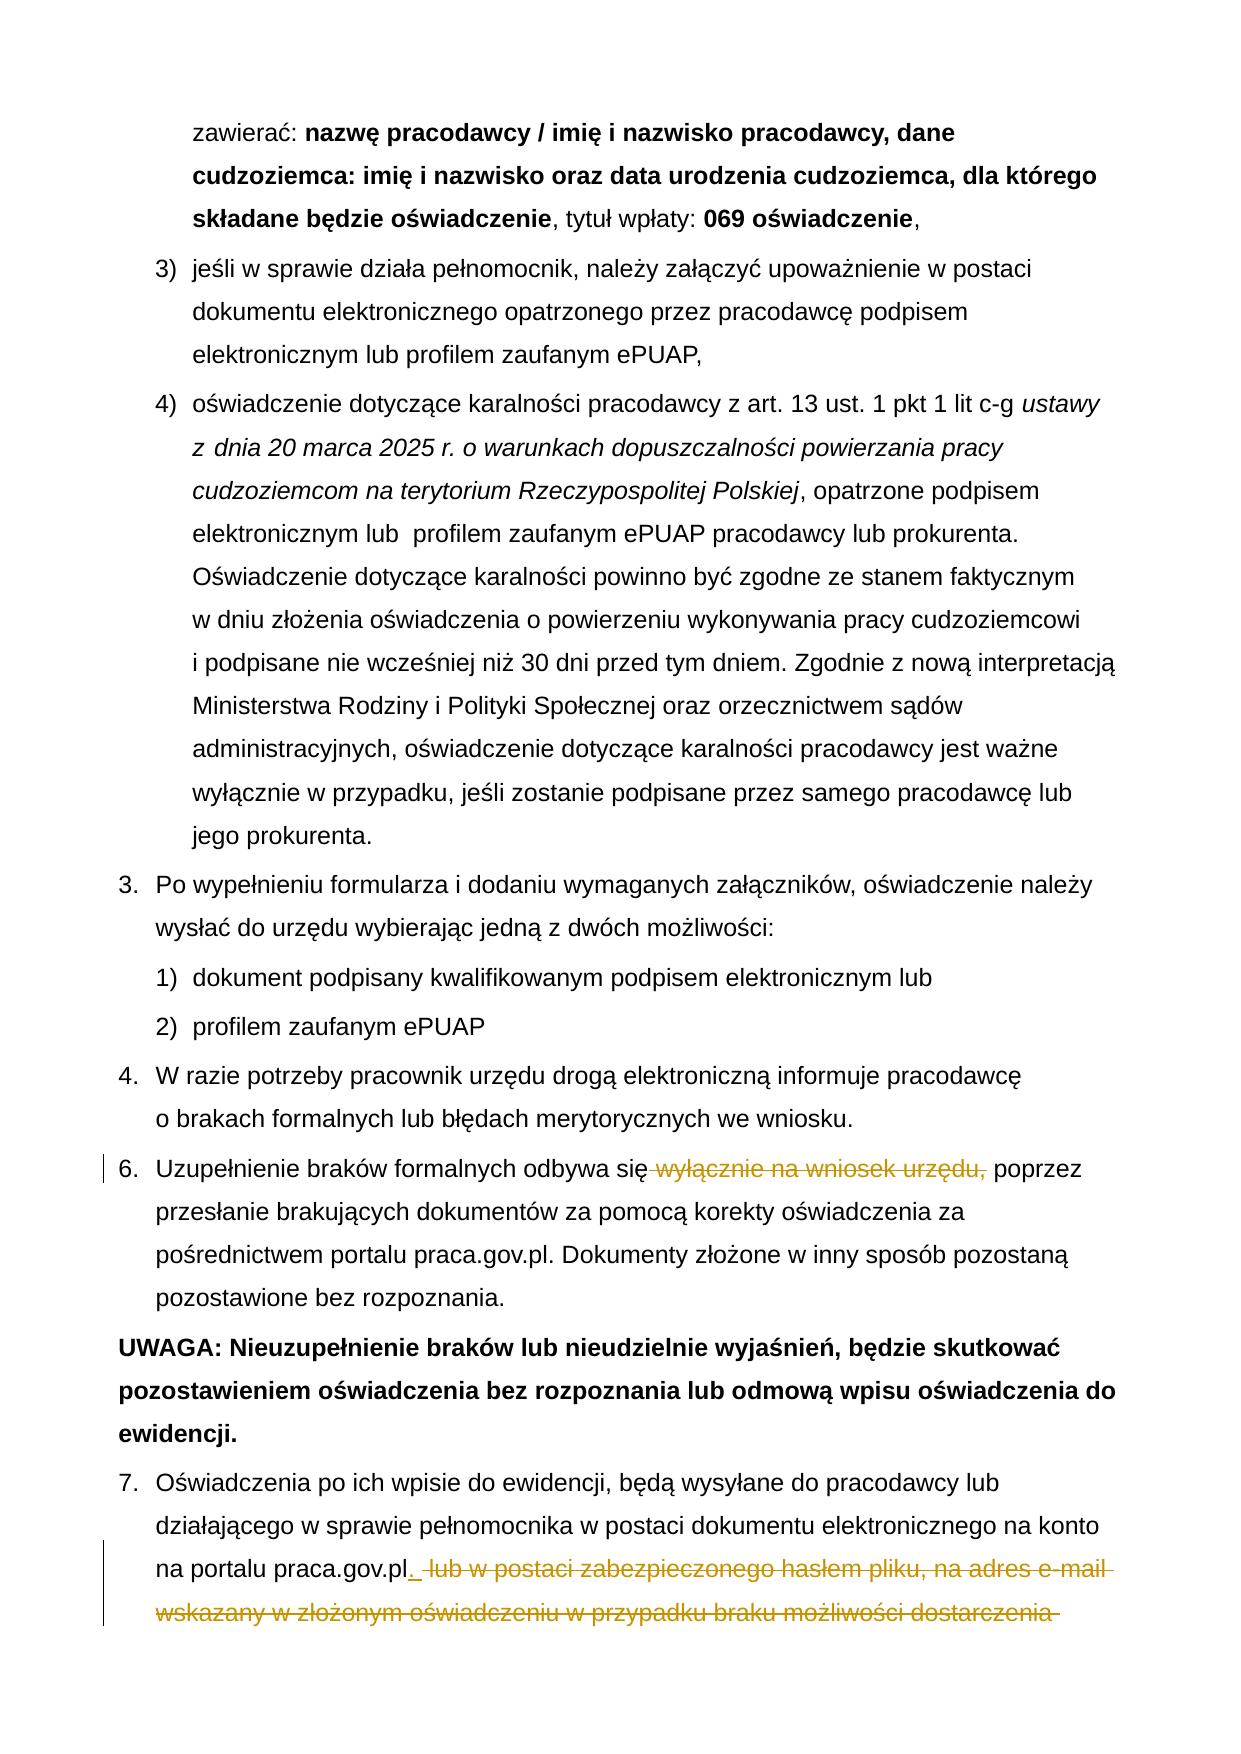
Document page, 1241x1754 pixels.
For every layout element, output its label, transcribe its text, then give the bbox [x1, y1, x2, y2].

text UWAGA: Nieuzupełnienie braków lub nieudzielnie wyjaśnień, będzie skutkować pozostawieniem oświadczenia bez rozpoznania lub odmową wpisu oświadczenia do ewidencji. [118, 1332, 1122, 1447]
text 4. W razie potrzeby pracownik urzędu drogą elektroniczną informuje pracodawcę o brakach formalnych lub błędach merytorycznych we wniosku. [118, 1061, 1122, 1133]
text 2) profilem zaufanym ePUAP [155, 1012, 1122, 1041]
text 6. Uzupełnienie braków formalnych odbywa się poprzez przesłanie brakujących dokumentów za pomocą korekty oświadczenia za pośrednictwem portalu praca.gov.pl. Dokumenty złożone w inny sposób pozostaną pozostawione bez rozpoznania. [118, 1154, 1122, 1312]
text 4) oświadczenie dotyczące karalności pracodawcy z art. 13 ust. 1 pkt 1 lit c-g ustawy z dnia 20 marca 2025 r. o warunkach dopuszczalności powierzania pracy cudzoziemcom na terytorium Rzeczypospolitej Polskiej, opatrzone podpisem elektronicznym lub profilem zaufanym ePUAP pracodawcy lub prokurenta. Oświadczenie dotyczące karalności powinno być zgodne ze stanem faktycznym w dniu złożenia oświadczenia o powierzeniu wykonywania pracy cudzoziemcowi i podpisane nie wcześniej niż 30 dni przed tym dniem. Zgodnie z nową interpretacją Ministerstwa Rodziny i Polityki Społecznej oraz orzecznictwem sądów administracyjnych, oświadczenie dotyczące karalności pracodawcy jest ważne wyłącznie w przypadku, jeśli zostanie podpisane przez samego pracodawcę lub jego prokurenta. [155, 389, 1122, 849]
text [118, 1468, 1122, 1626]
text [155, 118, 1122, 233]
text 3. Po wypełnieniu formularza i dodaniu wymaganych załączników, oświadczenie należy wysłać do urzędu wybierając jedną z dwóch możliwości: [118, 870, 1122, 942]
text 1) dokument podpisany kwalifikowanym podpisem elektronicznym lub [155, 962, 1122, 991]
text 3) jeśli w sprawie działa pełnomocnik, należy załączyć upoważnienie w postaci dokumentu elektronicznego opatrzonego przez pracodawcę podpisem elektronicznym lub profilem zaufanym ePUAP, [155, 254, 1122, 369]
